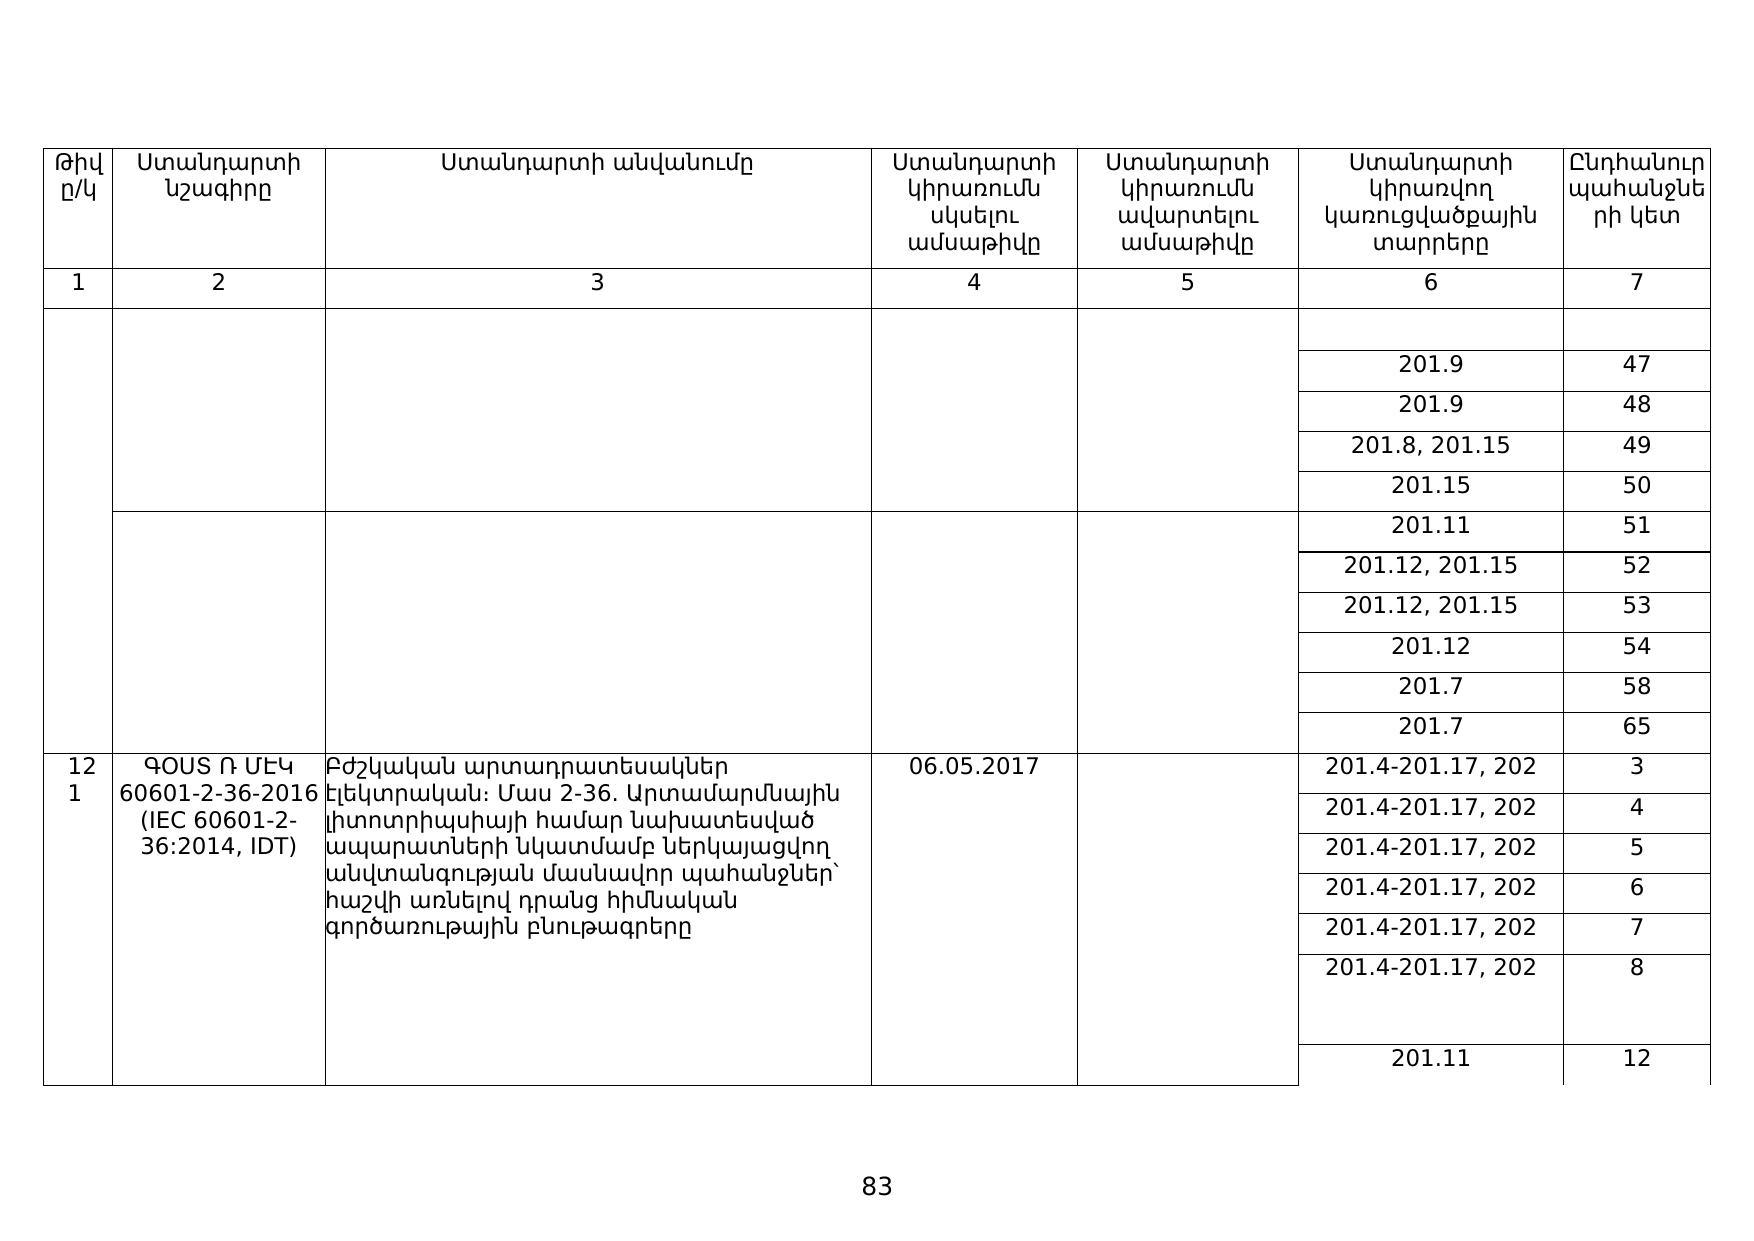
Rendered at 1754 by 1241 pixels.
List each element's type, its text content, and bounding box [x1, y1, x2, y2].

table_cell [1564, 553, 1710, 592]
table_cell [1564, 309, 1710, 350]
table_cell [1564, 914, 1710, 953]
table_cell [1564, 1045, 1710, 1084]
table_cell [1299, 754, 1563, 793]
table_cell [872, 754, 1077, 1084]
table_header Ստանդարտի կիրառումն սկսելու ամսաթիվը [872, 149, 1077, 268]
table_cell 5 [1078, 269, 1298, 308]
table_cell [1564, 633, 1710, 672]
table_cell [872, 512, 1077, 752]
table_cell 6 [1299, 269, 1563, 308]
table_cell 2 [113, 269, 325, 308]
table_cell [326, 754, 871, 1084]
table_cell 4 [872, 269, 1077, 308]
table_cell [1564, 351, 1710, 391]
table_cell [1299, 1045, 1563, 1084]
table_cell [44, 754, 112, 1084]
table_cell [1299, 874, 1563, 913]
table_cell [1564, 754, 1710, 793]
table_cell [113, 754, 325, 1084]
table_header Ստանդարտի կիրառվող կառուցվածքային տարրերը [1299, 149, 1563, 268]
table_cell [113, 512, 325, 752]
table_cell 7 [1564, 269, 1710, 308]
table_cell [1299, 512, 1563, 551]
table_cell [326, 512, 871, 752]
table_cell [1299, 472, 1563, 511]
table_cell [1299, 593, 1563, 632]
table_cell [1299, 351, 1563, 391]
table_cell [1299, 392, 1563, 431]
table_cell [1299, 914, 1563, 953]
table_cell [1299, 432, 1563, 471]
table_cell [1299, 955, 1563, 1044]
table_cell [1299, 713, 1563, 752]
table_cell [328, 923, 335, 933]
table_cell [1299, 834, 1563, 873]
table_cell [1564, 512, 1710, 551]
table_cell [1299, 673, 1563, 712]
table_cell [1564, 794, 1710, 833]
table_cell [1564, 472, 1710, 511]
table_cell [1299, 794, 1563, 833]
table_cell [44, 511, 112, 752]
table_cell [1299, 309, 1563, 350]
table_header Թիվ ը/կ [44, 149, 112, 268]
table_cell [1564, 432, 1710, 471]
table_header Ընդհանուր պահանջների կետ [1564, 149, 1710, 268]
table_header Ստանդարտի կիրառումն ավարտելու ամսաթիվը [1078, 149, 1298, 268]
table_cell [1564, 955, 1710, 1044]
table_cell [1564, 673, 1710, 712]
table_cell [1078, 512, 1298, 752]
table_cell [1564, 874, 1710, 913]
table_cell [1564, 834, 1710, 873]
table_cell 1 [44, 269, 112, 308]
table_header Ստանդարտի նշագիրը [113, 149, 325, 268]
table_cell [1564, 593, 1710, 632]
table_header Ստանդարտի անվանումը [326, 149, 871, 268]
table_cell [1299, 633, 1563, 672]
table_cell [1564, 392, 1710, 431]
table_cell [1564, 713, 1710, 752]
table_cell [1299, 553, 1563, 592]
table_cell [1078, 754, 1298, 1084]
table_cell 3 [326, 269, 871, 308]
